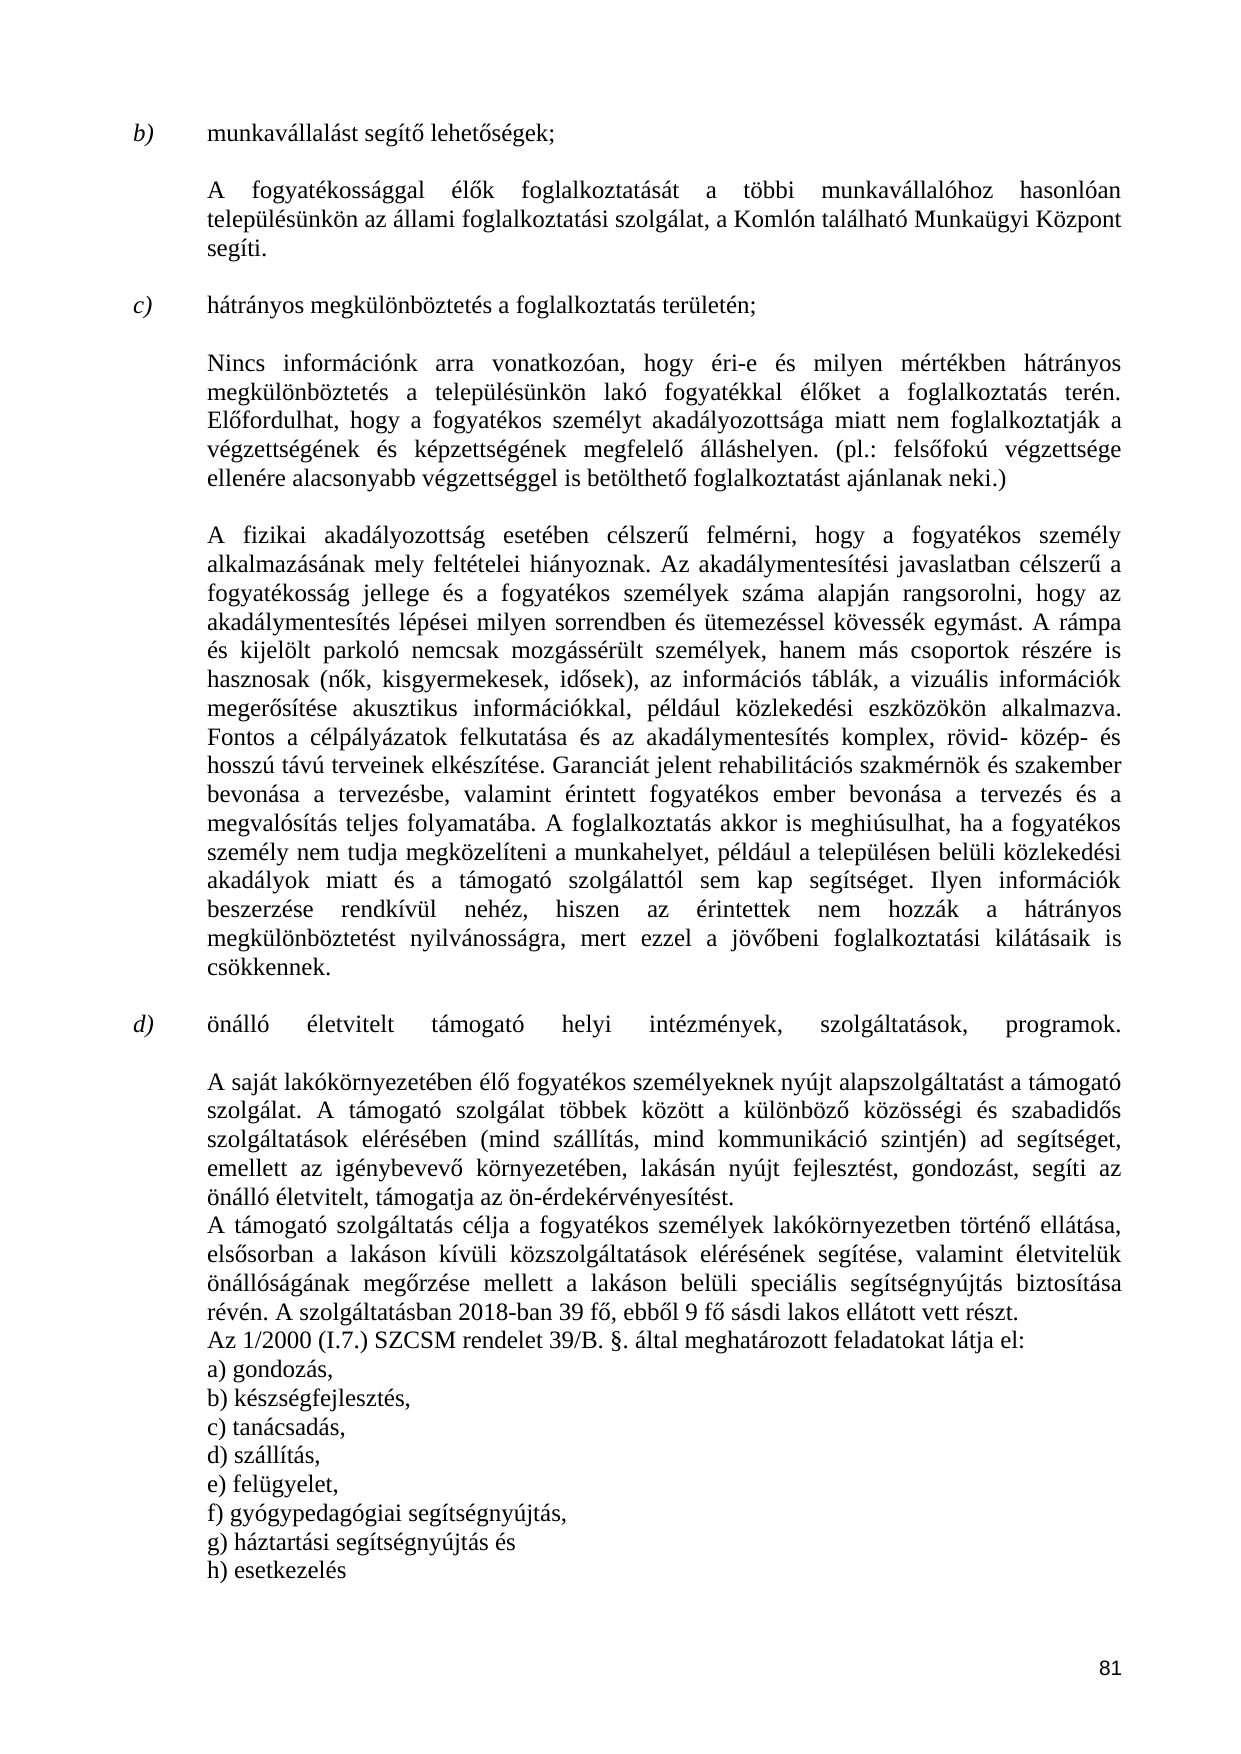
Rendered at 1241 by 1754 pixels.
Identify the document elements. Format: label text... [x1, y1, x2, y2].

list d) szállítás, [133, 1441, 1122, 1469]
list a) gondozás, [133, 1354, 1122, 1383]
list b) készségfejlesztés, [133, 1383, 1122, 1412]
list munkavállalást segítő lehetőségek; [133, 118, 1122, 147]
list A fogyatékossággal élők foglalkoztatását a többi munkavállalóhoz hasonlóan településünkön az állami foglalkoztatási szolgálat, a Komlón található Munkaügyi Központ segíti. [133, 176, 1122, 262]
list f) gyógypedagógiai segítségnyújtás, [133, 1498, 1122, 1527]
list hátrányos megkülönböztetés a foglalkoztatás területén; [133, 291, 1122, 319]
list A támogató szolgáltatás célja a fogyatékos személyek lakókörnyezetben történő ellátása, elsősorban a lakáson kívüli közszolgáltatások elérésének segítése, valamint életvitelük önállóságának megőrzése mellett a lakáson belüli speciális segítségnyújtás biztosítása révén. A szolgáltatásban 2018-ban 39 fő, ebből 9 fő sásdi lakos ellátott vett részt. [133, 1211, 1122, 1326]
list önálló életvitelt támogató helyi intézmények, szolgáltatások, programok. [133, 1009, 1122, 1067]
list e) felügyelet, [133, 1469, 1122, 1498]
list A fizikai akadályozottság esetében célszerű felmérni, hogy a fogyatékos személy alkalmazásának mely feltételei hiányoznak. Az akadálymentesítési javaslatban célszerű a fogyatékosság jellege és a fogyatékos személyek száma alapján rangsorolni, hogy az akadálymentesítés lépései milyen sorrendben és ütemezéssel kövessék egymást. A rámpa és kijelölt parkoló nemcsak mozgássérült személyek, hanem más csoportok részére is hasznosak (nők, kisgyermekesek, idősek), az információs táblák, a vizuális információk megerősítése akusztikus információkkal, például közlekedési eszközökön alkalmazva. Fontos a célpályázatok felkutatása és az akadálymentesítés komplex, rövid- közép- és hosszú távú terveinek elkészítése. Garanciát jelent rehabilitációs szakmérnök és szakember bevonása a tervezésbe, valamint érintett fogyatékos ember bevonása a tervezés és a megvalósítás teljes folyamatába. A foglalkoztatás akkor is meghiúsulhat, ha a fogyatékos személy nem tudja megközelíteni a munkahelyet, például a településen belüli közlekedési akadályok miatt és a támogató szolgálattól sem kap segítséget. Ilyen információk beszerzése rendkívül nehéz, hiszen az érintettek nem hozzák a hátrányos megkülönböztetést nyilvánosságra, mert ezzel a jövőbeni foglalkoztatási kilátásaik is csökkennek. [133, 521, 1122, 981]
list c) tanácsadás, [133, 1412, 1122, 1441]
list Nincs információnk arra vonatkozóan, hogy éri-e és milyen mértékben hátrányos megkülönböztetés a településünkön lakó fogyatékkal élőket a foglalkoztatás terén. Előfordulhat, hogy a fogyatékos személyt akadályozottsága miatt nem foglalkoztatják a végzettségének és képzettségének megfelelő álláshelyen. (pl.: felsőfokú végzettsége ellenére alacsonyabb végzettséggel is betölthető foglalkoztatást ajánlanak neki.) [133, 348, 1122, 492]
list Az 1/2000 (I.7.) SZCSM rendelet 39/B. §. által meghatározott feladatokat látja el: [133, 1326, 1122, 1354]
list A saját lakókörnyezetében élő fogyatékos személyeknek nyújt alapszolgáltatást a támogató szolgálat. A támogató szolgálat többek között a különböző közösségi és szabadidős szolgáltatások elérésében (mind szállítás, mind kommunikáció szintjén) ad segítséget, emellett az igénybevevő környezetében, lakásán nyújt fejlesztést, gondozást, segíti az önálló életvitelt, támogatja az ön-érdekérvényesítést. [133, 1067, 1122, 1211]
list g) háztartási segítségnyújtás és [133, 1527, 1122, 1556]
list h) esetkezelés [133, 1556, 1122, 1584]
